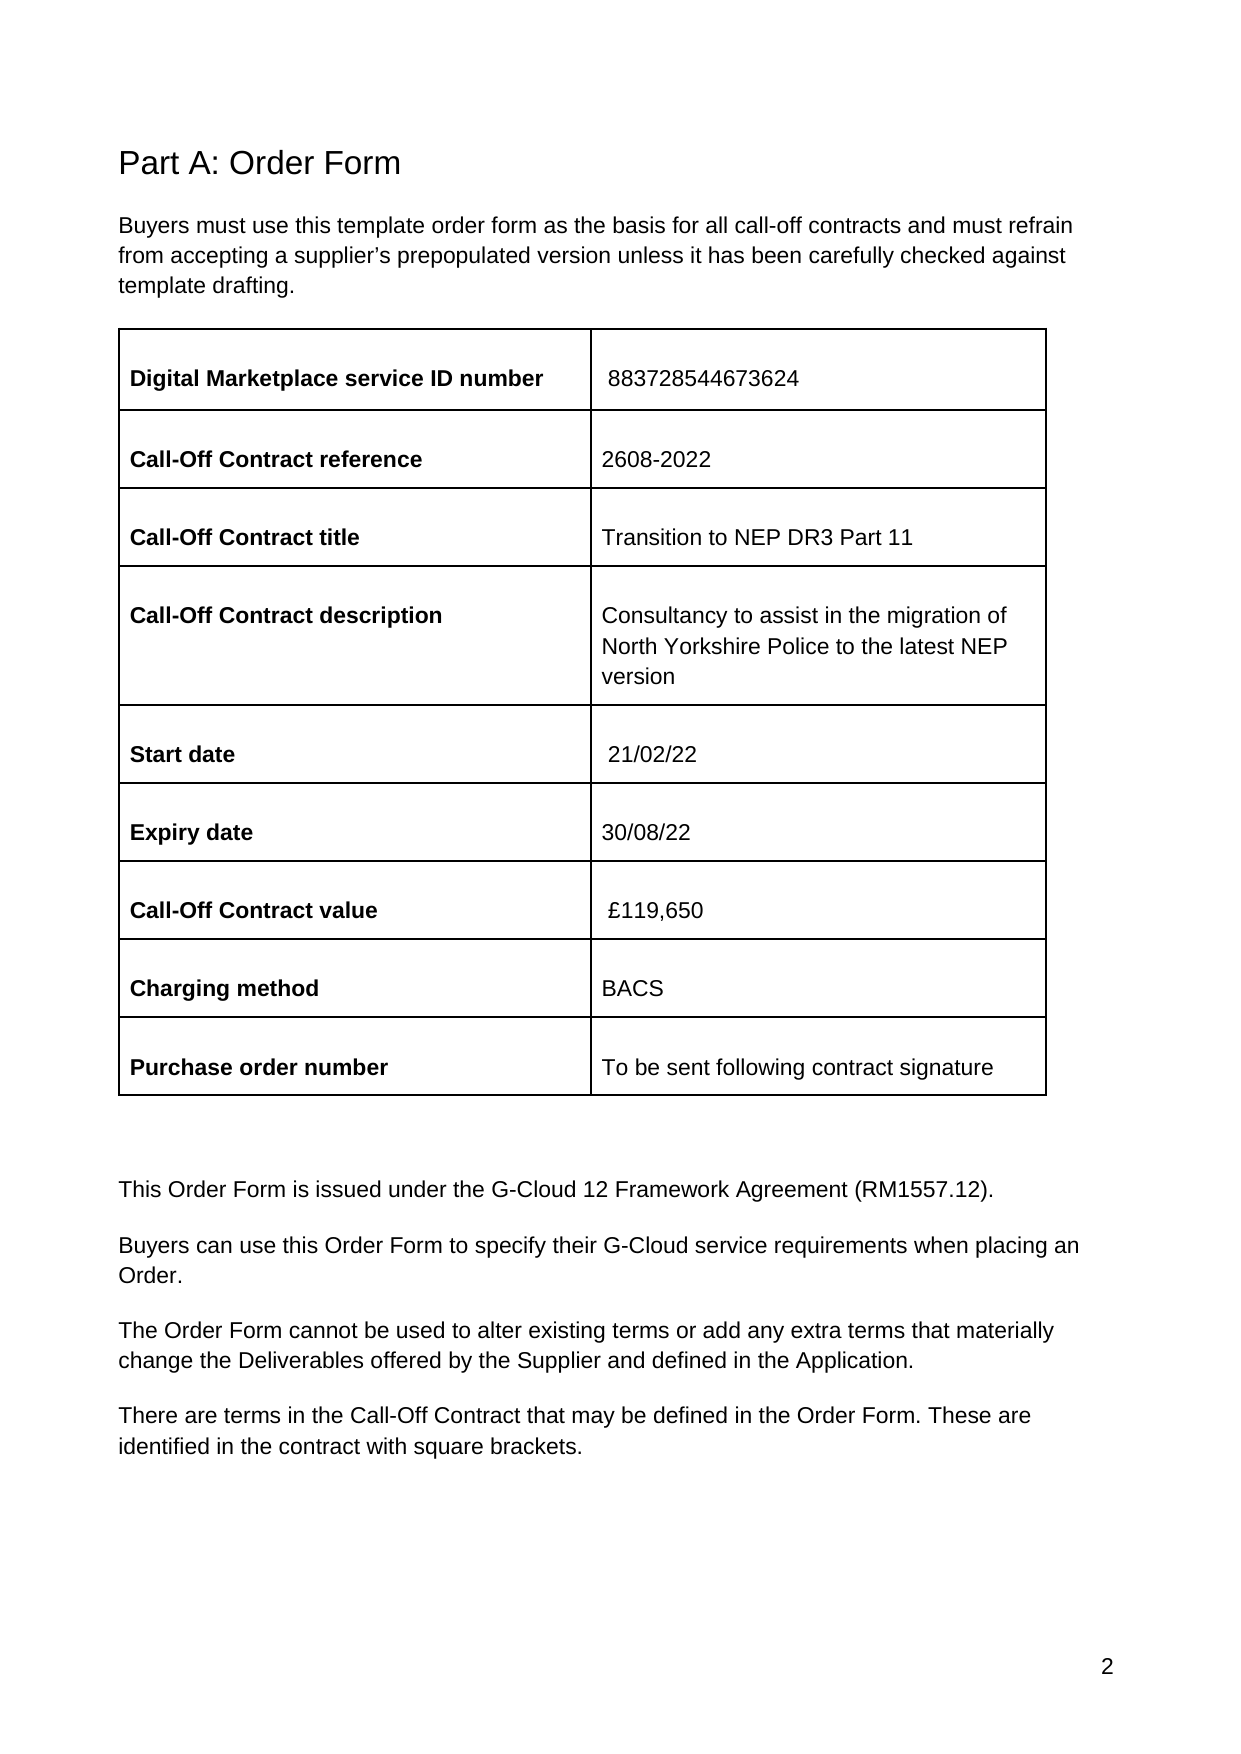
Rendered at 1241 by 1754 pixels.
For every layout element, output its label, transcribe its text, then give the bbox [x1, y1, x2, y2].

table_cell Call-Off Contract reference [120, 411, 590, 487]
table_cell To be sent following contract signature [592, 1018, 1045, 1094]
table_cell 2608-2022 [592, 411, 1045, 487]
table_cell Purchase order number [120, 1018, 590, 1094]
table_cell Call-Off Contract value [120, 862, 590, 938]
table_cell BACS [592, 940, 1045, 1016]
text Buyers can use this Order Form to specify their G-Cloud service requirements when placing an Order. [118, 1232, 1122, 1288]
table_cell Expiry date [120, 784, 590, 860]
text There are terms in the Call-Off Contract that may be defined in the Order Form. These are identified in the contract with square brackets. [118, 1402, 1122, 1459]
text The Order Form cannot be used to alter existing terms or add any extra terms that materially change the Deliverables offered by the Supplier and defined in the Application. [118, 1317, 1122, 1374]
table_cell Transition to NEP DR3 Part 11 [592, 489, 1045, 565]
table_cell Consultancy to assist in the migration of North Yorkshire Police to the latest NEP version [592, 567, 1045, 703]
text This Order Form is issued under the G-Cloud 12 Framework Agreement (RM1557.12). [118, 1176, 1122, 1203]
table_header 883728544673624 [592, 330, 1045, 409]
table_cell Call-Off Contract title [120, 489, 590, 565]
table_cell £119,650 [592, 862, 1045, 938]
subtitle Part A: Order Form [118, 143, 1122, 181]
table_cell Charging method [120, 940, 590, 1016]
table_cell Start date [120, 706, 590, 782]
table_cell Call-Off Contract description [120, 567, 590, 703]
text Buyers must use this template order form as the basis for all call-off contracts and must refrain from accepting a supplier’s prepopulated version unless it has been carefully checked against template drafting. [118, 212, 1122, 299]
table_header Digital Marketplace service ID number [120, 330, 590, 409]
table_cell 30/08/22 [592, 784, 1045, 860]
table_cell 21/02/22 [592, 706, 1045, 782]
